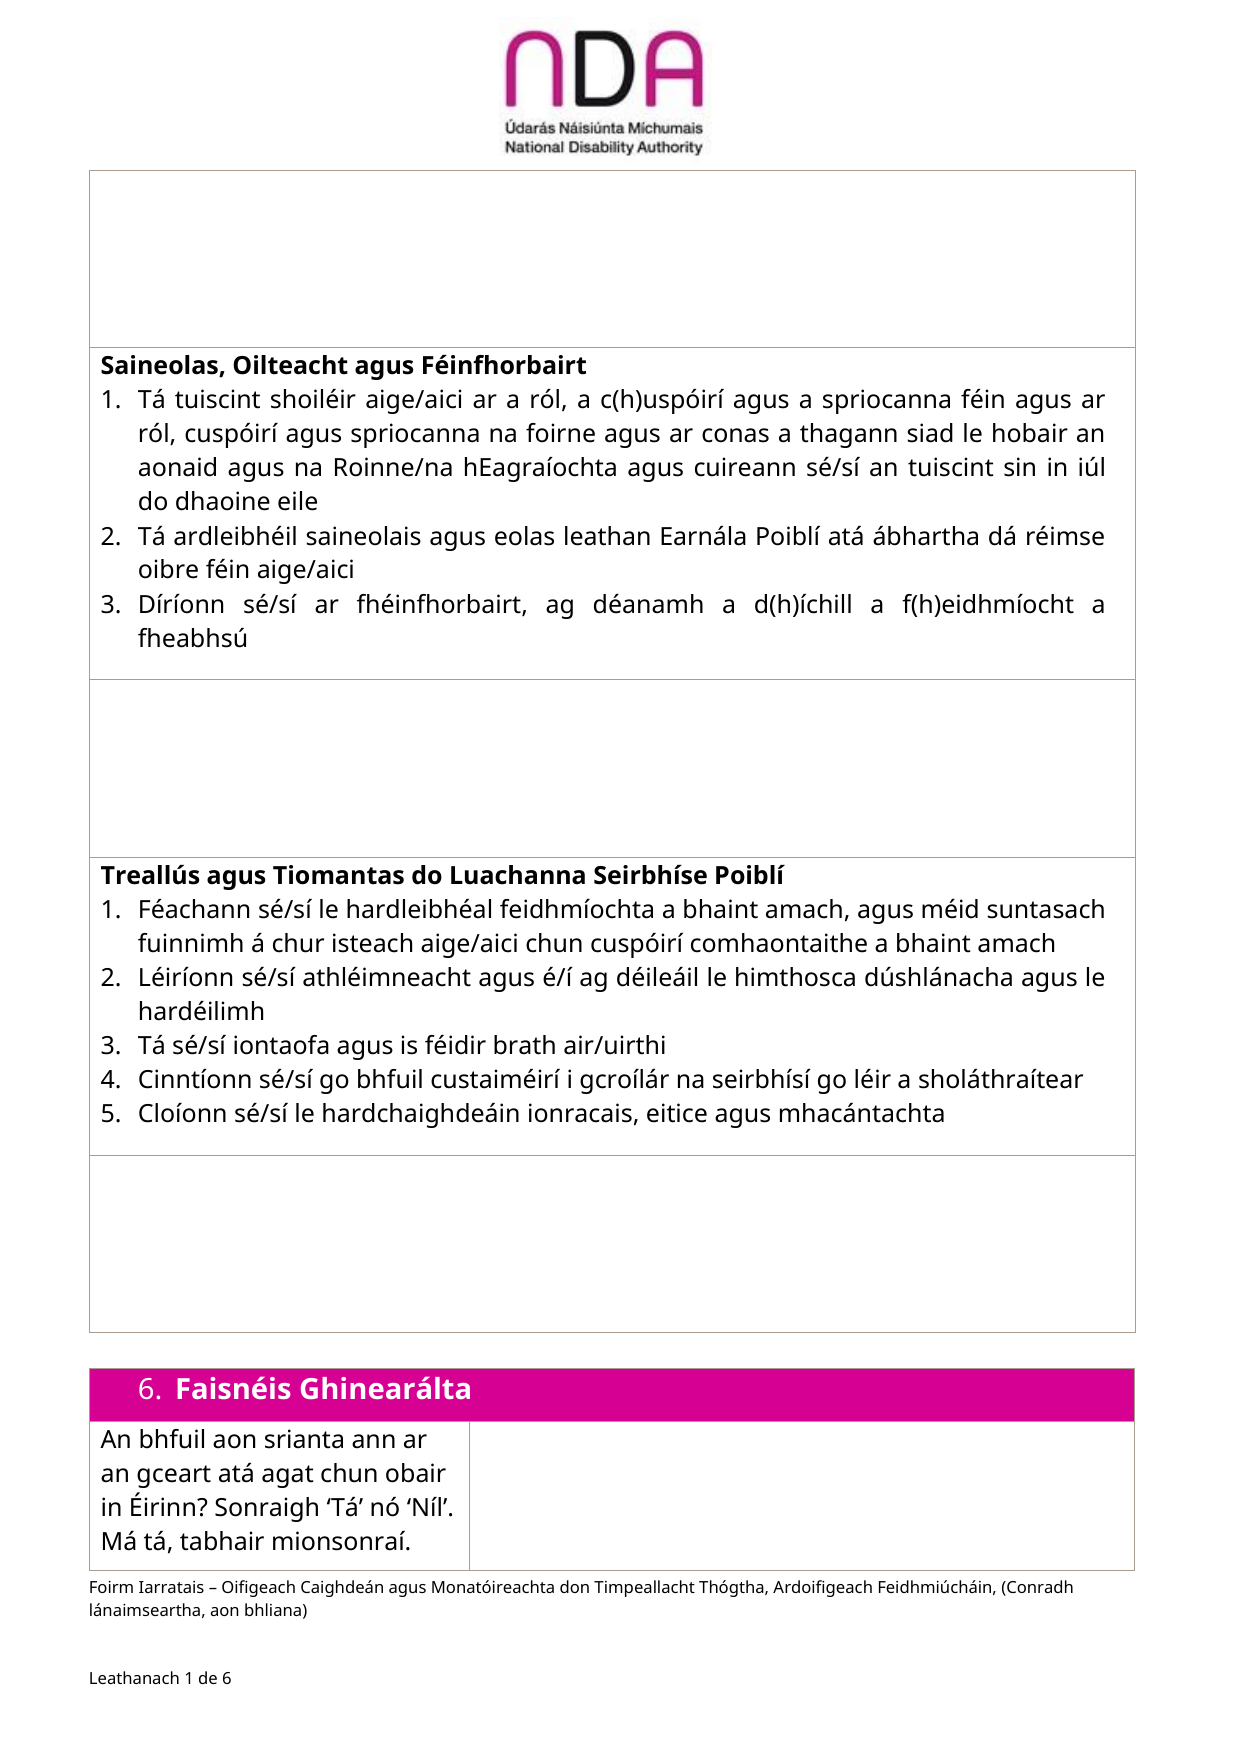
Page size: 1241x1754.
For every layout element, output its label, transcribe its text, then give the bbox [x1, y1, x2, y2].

table_cell Saineolas, Oilteacht agus Féinfhorbairt Tá tuiscint shoiléir aige/aici ar a ról, a c(h)uspóirí agus a spriocanna féin agus ar ról, cuspóirí agus spriocanna na foirne agus ar conas a thagann siad le hobair an aonaid agus na Roinne/na hEagraíochta agus cuireann sé/sí an tuiscint sin in iúl do dhaoine eile Tá ardleibhéil saineolais agus eolas leathan Earnála Poiblí atá ábhartha dá réimse oibre féin aige/aici Díríonn sé/sí ar fhéinfhorbairt, ag déanamh a d(h)íchill a f(h)eidhmíocht a fheabhsú [90, 348, 1135, 679]
table_header Faisnéis Ghinearálta [90, 1369, 1134, 1421]
table_cell [470, 1422, 1134, 1570]
table_cell An bhfuil aon srianta ann ar an gceart atá agat chun obair in Éirinn? Sonraigh ‘Tá’ nó ‘Níl’. Má tá, tabhair mionsonraí. [90, 1422, 469, 1570]
table_cell [90, 680, 1135, 857]
picture [499, 17, 712, 170]
table_cell [90, 1156, 1135, 1332]
table_cell [90, 171, 1135, 347]
table_cell Treallús agus Tiomantas do Luachanna Seirbhíse Poiblí Féachann sé/sí le hardleibhéal feidhmíochta a bhaint amach, agus méid suntasach fuinnimh á chur isteach aige/aici chun cuspóirí comhaontaithe a bhaint amach Léiríonn sé/sí athléimneacht agus é/í ag déileáil le himthosca dúshlánacha agus le hardéilimh Tá sé/sí iontaofa agus is féidir brath air/uirthi Cinntíonn sé/sí go bhfuil custaiméirí i gcroílár na seirbhísí go léir a sholáthraítear Cloíonn sé/sí le hardchaighdeáin ionracais, eitice agus mhacántachta [90, 858, 1135, 1155]
